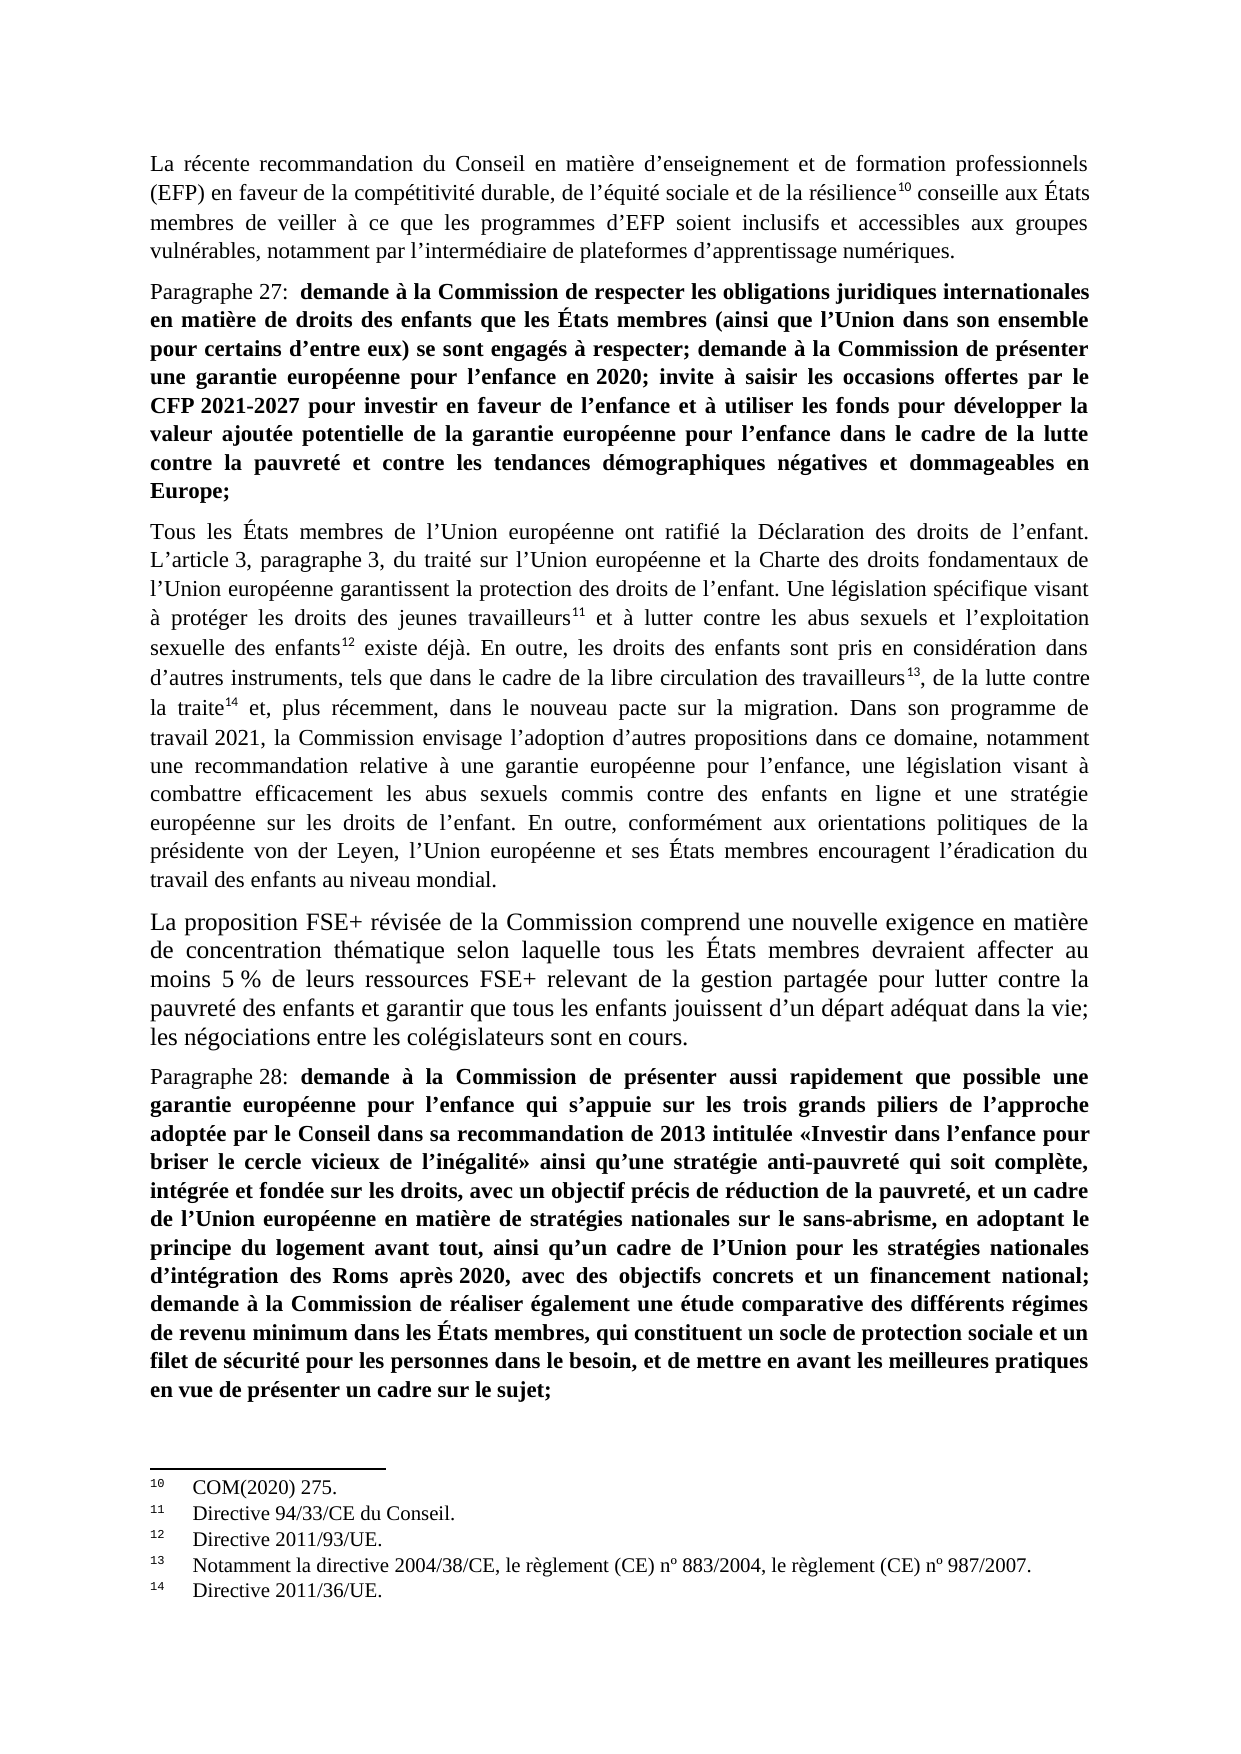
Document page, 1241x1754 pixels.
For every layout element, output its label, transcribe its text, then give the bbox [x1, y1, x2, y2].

text La récente recommandation du Conseil en matière d’enseignement et de formation professionnels (EFP) en faveur de la compétitivité durable, de l’équité sociale et de la résilience conseille aux États membres de veiller à ce que les programmes d’EFP soient inclusifs et accessibles aux groupes vulnérables, notamment par l’intermédiaire de plateformes d’apprentissage numériques. [150, 150, 1090, 263]
text Tous les États membres de l’Union européenne ont ratifié la Déclaration des droits de l’enfant. L’article 3, paragraphe 3, du traité sur l’Union européenne et la Charte des droits fondamentaux de l’Union européenne garantissent la protection des droits de l’enfant. Une législation spécifique visant à protéger les droits des jeunes travailleurs et à lutter contre les abus sexuels et l’exploitation sexuelle des enfants existe déjà. En outre, les droits des enfants sont pris en considération dans d’autres instruments, tels que dans le cadre de la libre circulation des travailleurs, de la lutte contre la traite et, plus récemment, dans le nouveau pacte sur la migration. Dans son programme de travail 2021, la Commission envisage l’adoption d’autres propositions dans ce domaine, notamment une recommandation relative à une garantie européenne pour l’enfance, une législation visant à combattre efficacement les abus sexuels commis contre des enfants en ligne et une stratégie européenne sur les droits de l’enfant. En outre, conformément aux orientations politiques de la présidente von der Leyen, l’Union européenne et ses États membres encouragent l’éradication du travail des enfants au niveau mondial. [150, 518, 1090, 892]
text Paragraphe 27: demande à la Commission de respecter les obligations juridiques internationales en matière de droits des enfants que les États membres (ainsi que l’Union dans son ensemble pour certains d’entre eux) se sont engagés à respecter; demande à la Commission de présenter une garantie européenne pour l’enfance en 2020; invite à saisir les occasions offertes par le CFP 2021-2027 pour investir en faveur de l’enfance et à utiliser les fonds pour développer la valeur ajoutée potentielle de la garantie européenne pour l’enfance dans le cadre de la lutte contre la pauvreté et contre les tendances démographiques négatives et dommageables en Europe; [150, 278, 1090, 503]
text La proposition FSE+ révisée de la Commission comprend une nouvelle exigence en matière de concentration thématique selon laquelle tous les États membres devraient affecter au moins 5 % de leurs ressources FSE+ relevant de la gestion partagée pour lutter contre la pauvreté des enfants et garantir que tous les enfants jouissent d’un départ adéquat dans la vie; les négociations entre les colégislateurs sont en cours. [150, 907, 1090, 1051]
text Paragraphe 28: demande à la Commission de présenter aussi rapidement que possible une garantie européenne pour l’enfance qui s’appuie sur les trois grands piliers de l’approche adoptée par le Conseil dans sa recommandation de 2013 intitulée «Investir dans l’enfance pour briser le cercle vicieux de l’inégalité» ainsi qu’une stratégie anti-pauvreté qui soit complète, intégrée et fondée sur les droits, avec un objectif précis de réduction de la pauvreté, et un cadre de l’Union européenne en matière de stratégies nationales sur le sans-abrisme, en adoptant le principe du logement avant tout, ainsi qu’un cadre de l’Union pour les stratégies nationales d’intégration des Roms après 2020, avec des objectifs concrets et un financement national; demande à la Commission de réaliser également une étude comparative des différents régimes de revenu minimum dans les États membres, qui constituent un socle de protection sociale et un filet de sécurité pour les personnes dans le besoin, et de mettre en avant les meilleures pratiques en vue de présenter un cadre sur le sujet; [150, 1063, 1090, 1402]
